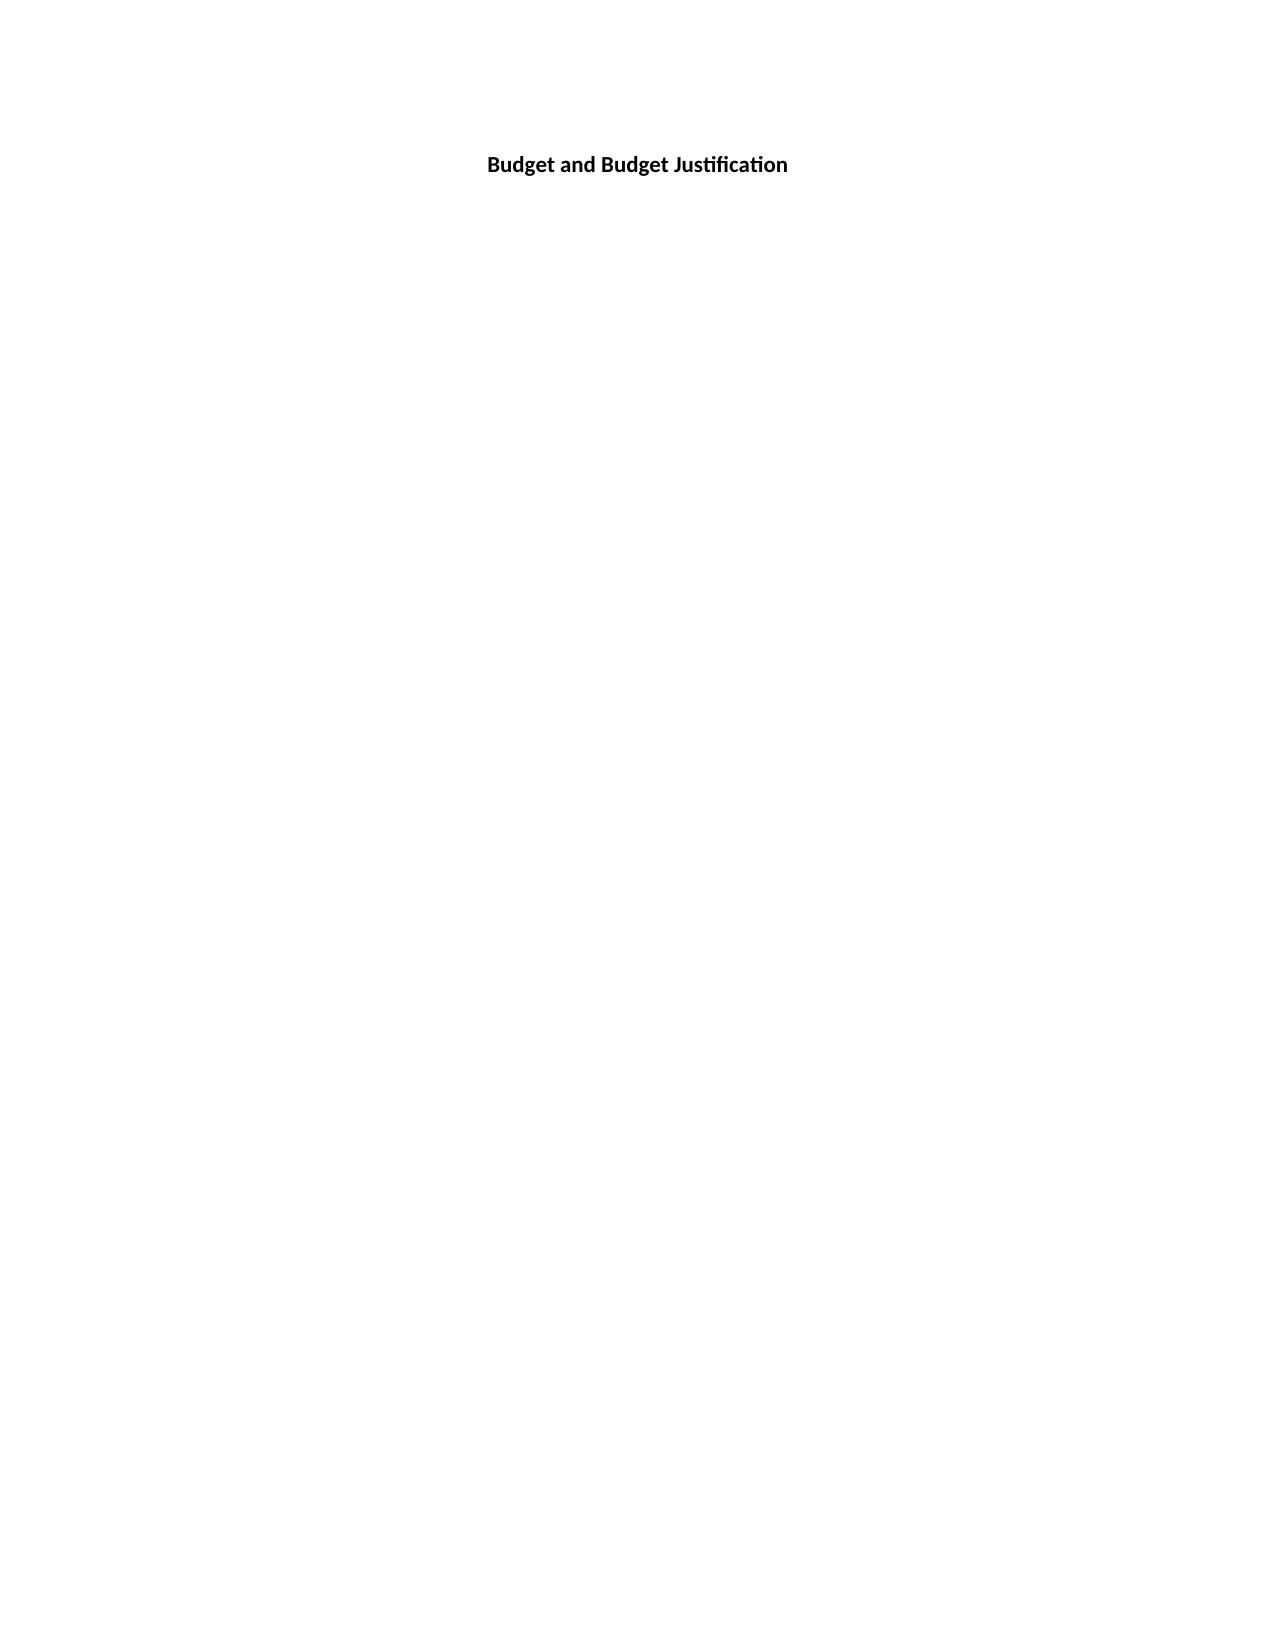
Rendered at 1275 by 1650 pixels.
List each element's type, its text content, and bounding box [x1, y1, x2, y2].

text Budget and Budget Justification [150, 150, 1125, 178]
